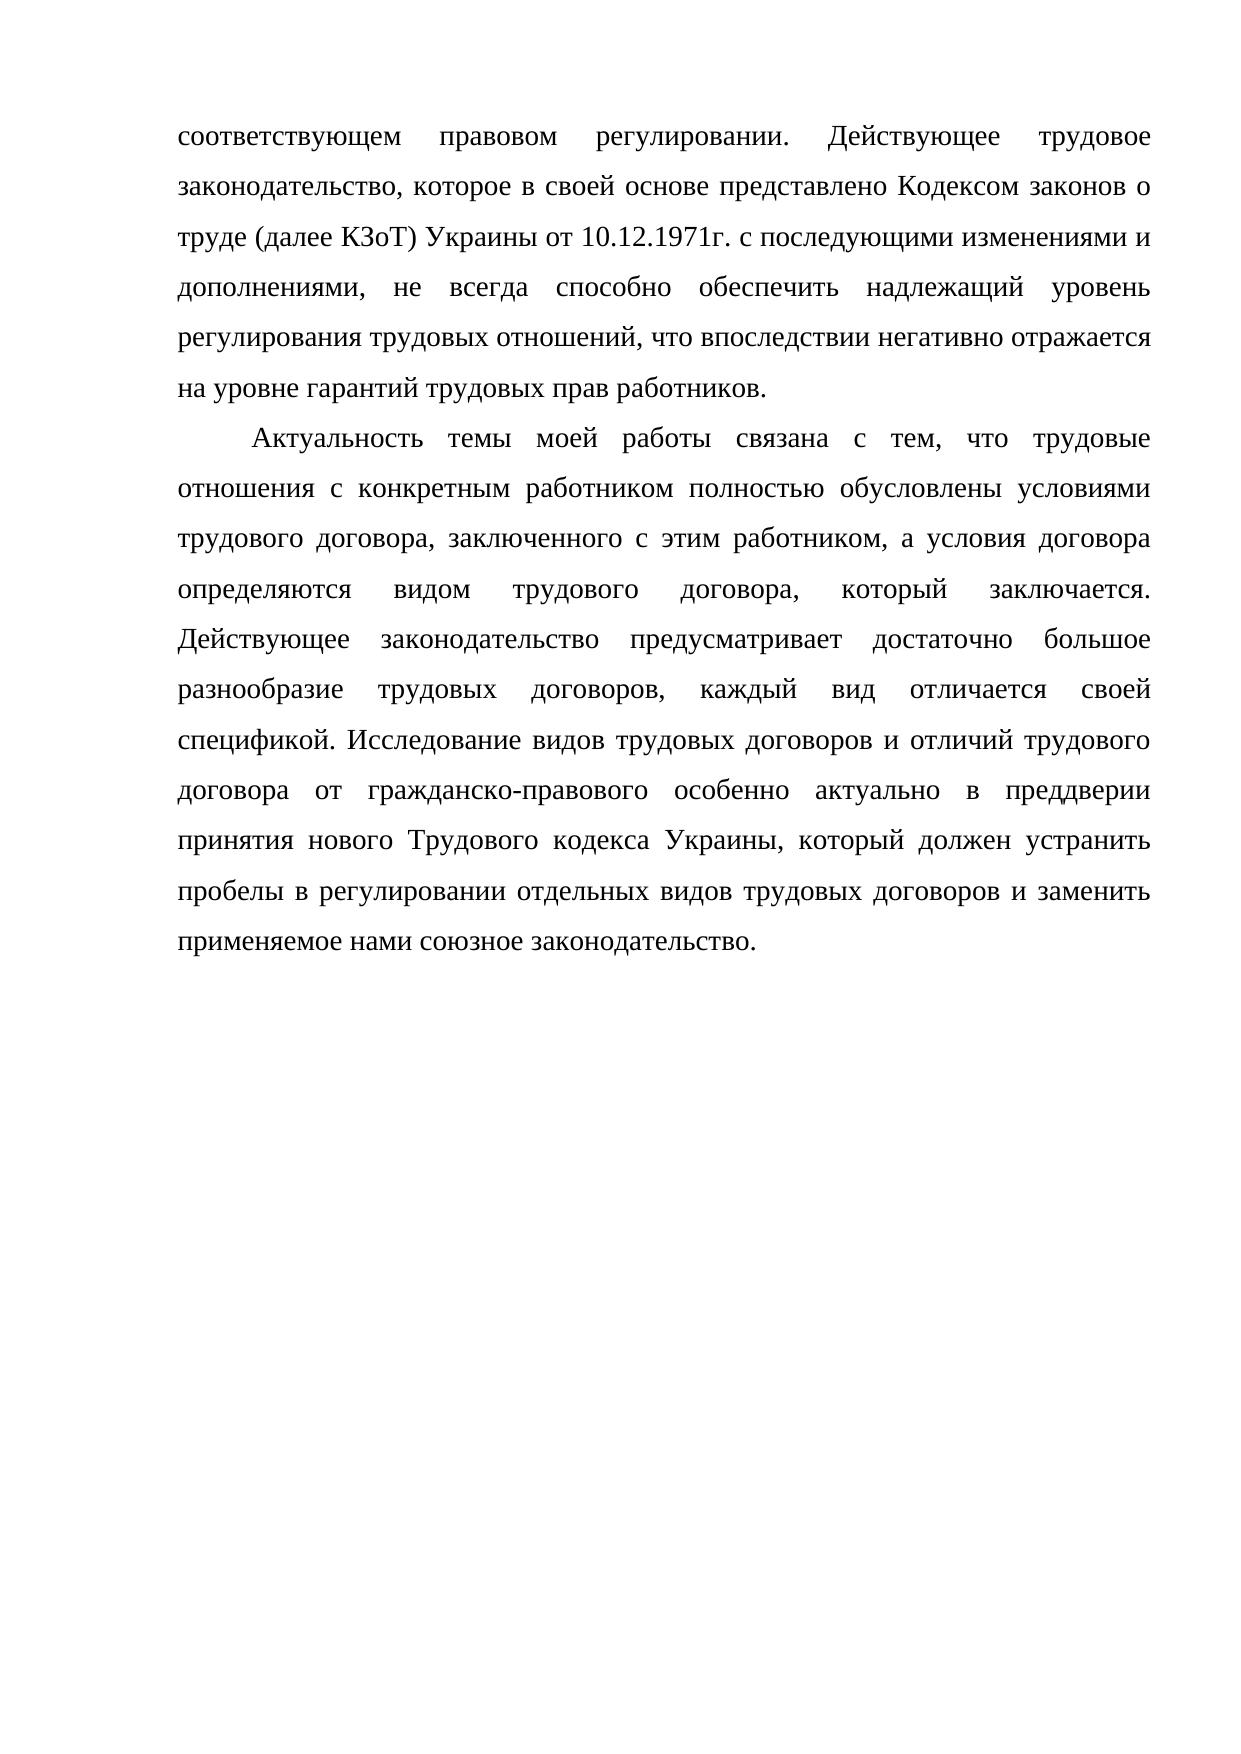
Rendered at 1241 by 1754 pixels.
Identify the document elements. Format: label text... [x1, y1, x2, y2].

text Актуальность темы моей работы связана с тем, что трудовые отношения с конкретным работником полностью обусловлены условиями трудового договора, заключенного с этим работником, а условия договора определяются видом трудового договора, который заключается. Действующее законодательство предусматривает достаточно большое разнообразие трудовых договоров, каждый вид отличается своей спецификой. Исследование видов трудовых договоров и отличий трудового договора от гражданско-правового особенно актуально в преддверии принятия нового Трудового кодекса Украины, который должен устранить пробелы в регулировании отдельных видов трудовых договоров и заменить применяемое нами союзное законодательство. [177, 420, 1152, 957]
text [177, 118, 1152, 403]
